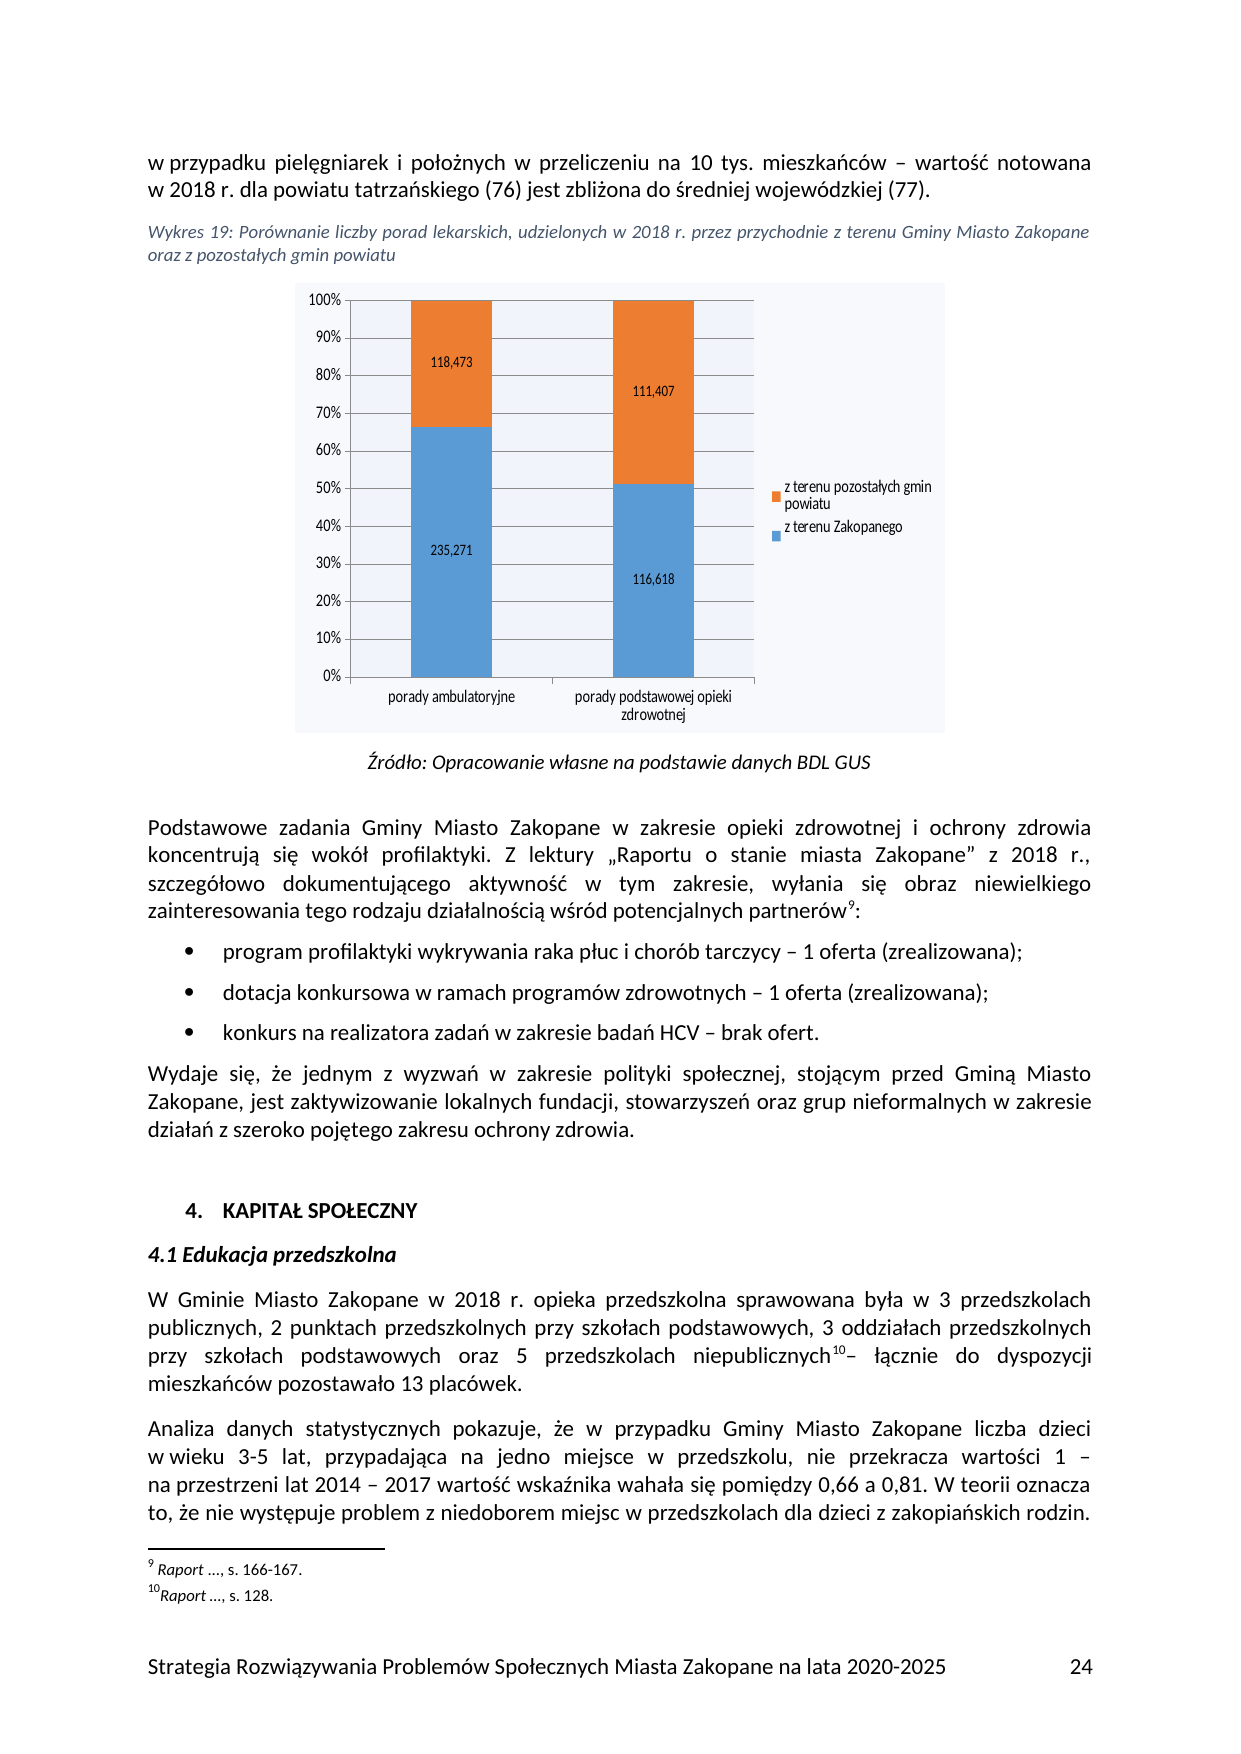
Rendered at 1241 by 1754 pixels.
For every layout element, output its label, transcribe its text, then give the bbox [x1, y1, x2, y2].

text 4.1 Edukacja przedszkolna [148, 1241, 1093, 1268]
text Wykres 19: Porównanie liczby porad lekarskich, udzielonych w 2018 r. przez przychodnie z terenu Gminy Miasto Zakopane oraz z pozostałych gmin powiatu [148, 220, 1093, 266]
text Źródło: Opracowanie własne na podstawie danych BDL GUS [148, 749, 1093, 775]
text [148, 1414, 1093, 1526]
list konkurs na realizatora zadań w zakresie badań HCV – brak ofert. [185, 1018, 1093, 1046]
text Wydaje się, że jednym z wyzwań w zakresie polityki społecznej, stojącym przed Gminą Miasto Zakopane, jest zaktywizowanie lokalnych fundacji, stowarzyszeń oraz grup nieformalnych w zakresie działań z szeroko pojętego zakresu ochrony zdrowia. [148, 1059, 1093, 1143]
list dotacja konkursowa w ramach programów zdrowotnych – 1 oferta (zrealizowana); [185, 978, 1093, 1006]
list program profilaktyki wykrywania raka płuc i chorób tarczycy – 1 oferta (zrealizowana); [185, 937, 1093, 965]
text Podstawowe zadania Gminy Miasto Zakopane w zakresie opieki zdrowotnej i ochrony zdrowia koncentrują się wokół profilaktyki. Z lektury „Raportu o stanie miasta Zakopane” z 2018 r., szczegółowo dokumentującego aktywność w tym zakresie, wyłania się obraz niewielkiego zainteresowania tego rodzaju działalnością wśród potencjalnych partnerów: [148, 813, 1093, 925]
list KAPITAŁ SPOŁECZNY [185, 1196, 1093, 1224]
text W Gminie Miasto Zakopane w 2018 r. opieka przedszkolna sprawowana była w 3 przedszkolach publicznych, 2 punktach przedszkolnych przy szkołach podstawowych, 3 oddziałach przedszkolnych przy szkołach podstawowych oraz 5 przedszkolach niepublicznych– łącznie do dyspozycji mieszkańców pozostawało 13 placówek. [148, 1285, 1093, 1397]
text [148, 148, 1093, 204]
